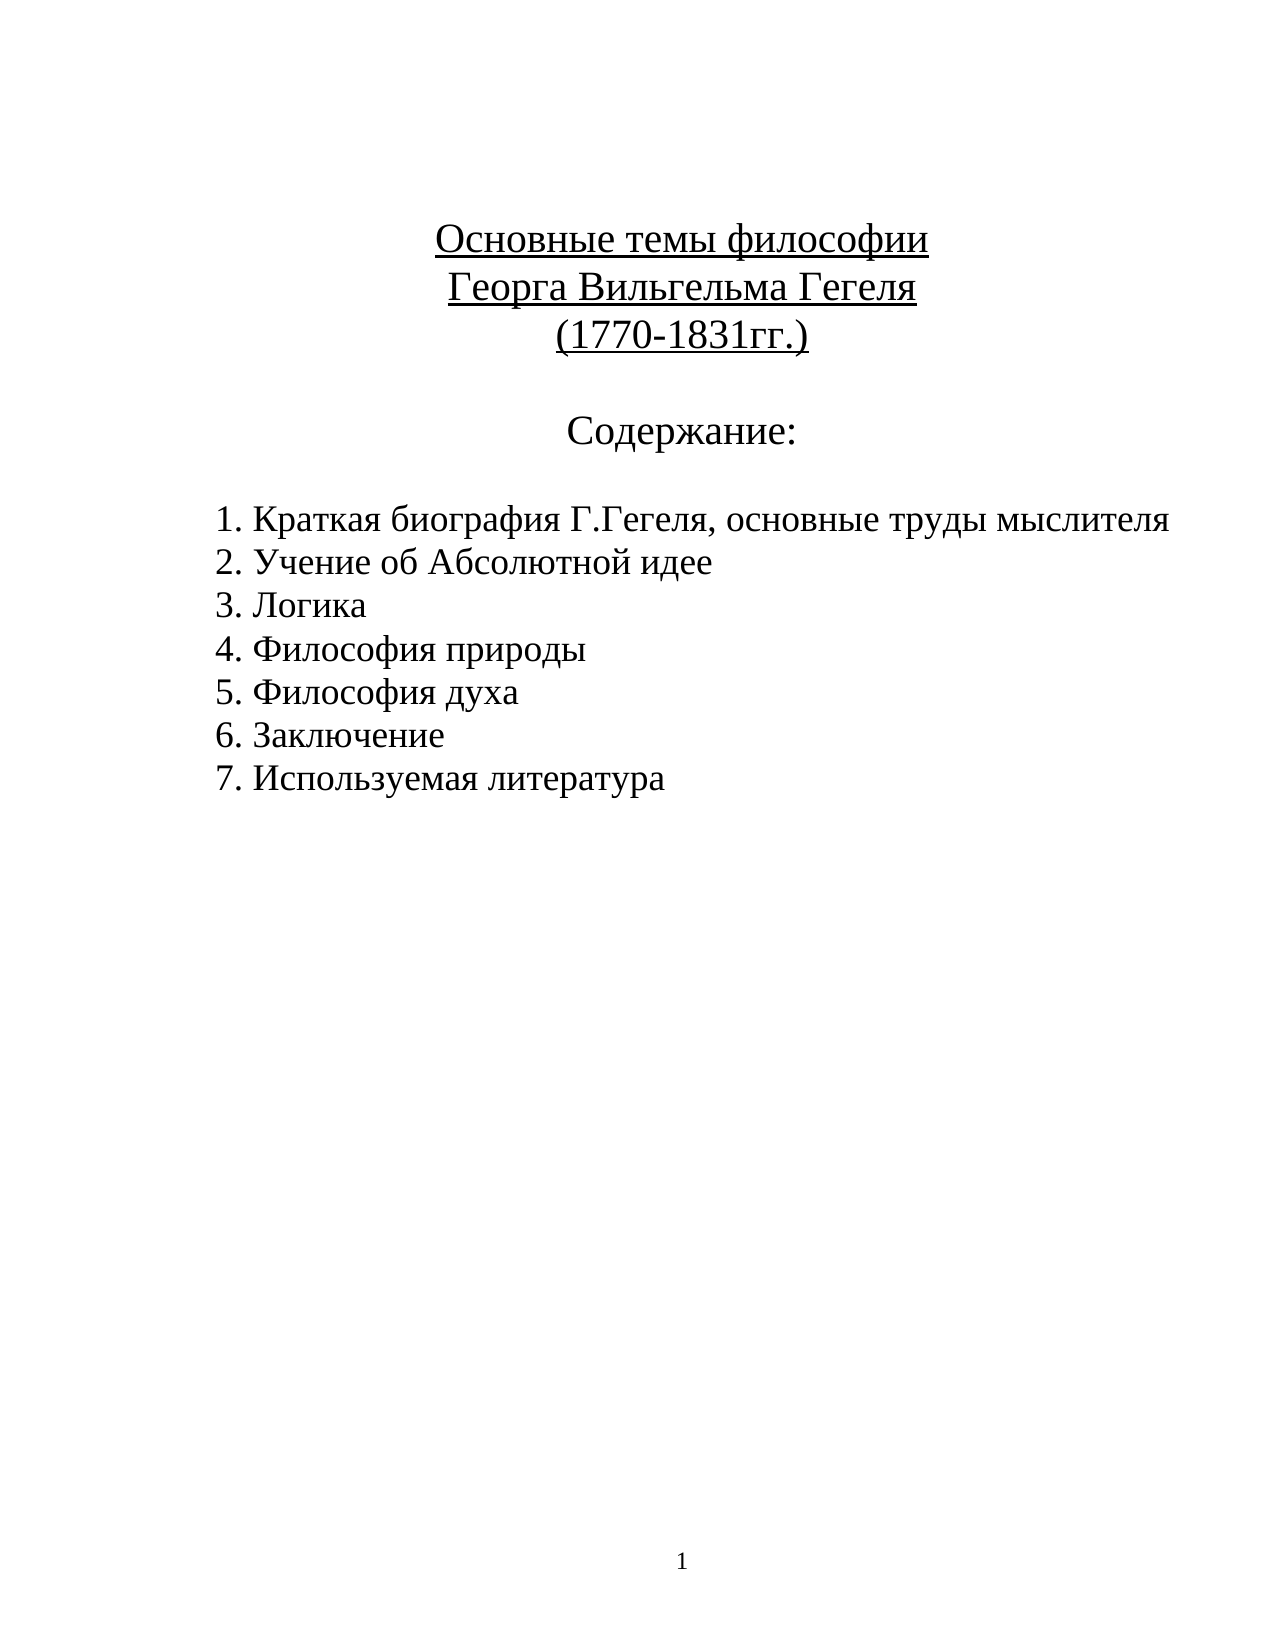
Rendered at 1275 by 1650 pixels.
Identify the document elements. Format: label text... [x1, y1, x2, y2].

list Философия природы [215, 626, 1186, 669]
list Учение об Абсолютной идее [215, 540, 1186, 583]
list Философия духа [215, 669, 1186, 712]
list Логика [215, 583, 1186, 626]
text Основные темы философии Георга Вильгельма Гегеля [177, 214, 1186, 310]
list Заключение [215, 712, 1186, 755]
text (1770-1831гг.) [177, 310, 1186, 358]
text Содержание: [177, 406, 1186, 453]
list Краткая биография Г.Гегеля, основные труды мыслителя [215, 497, 1186, 540]
list Используемая литература [215, 755, 1186, 798]
